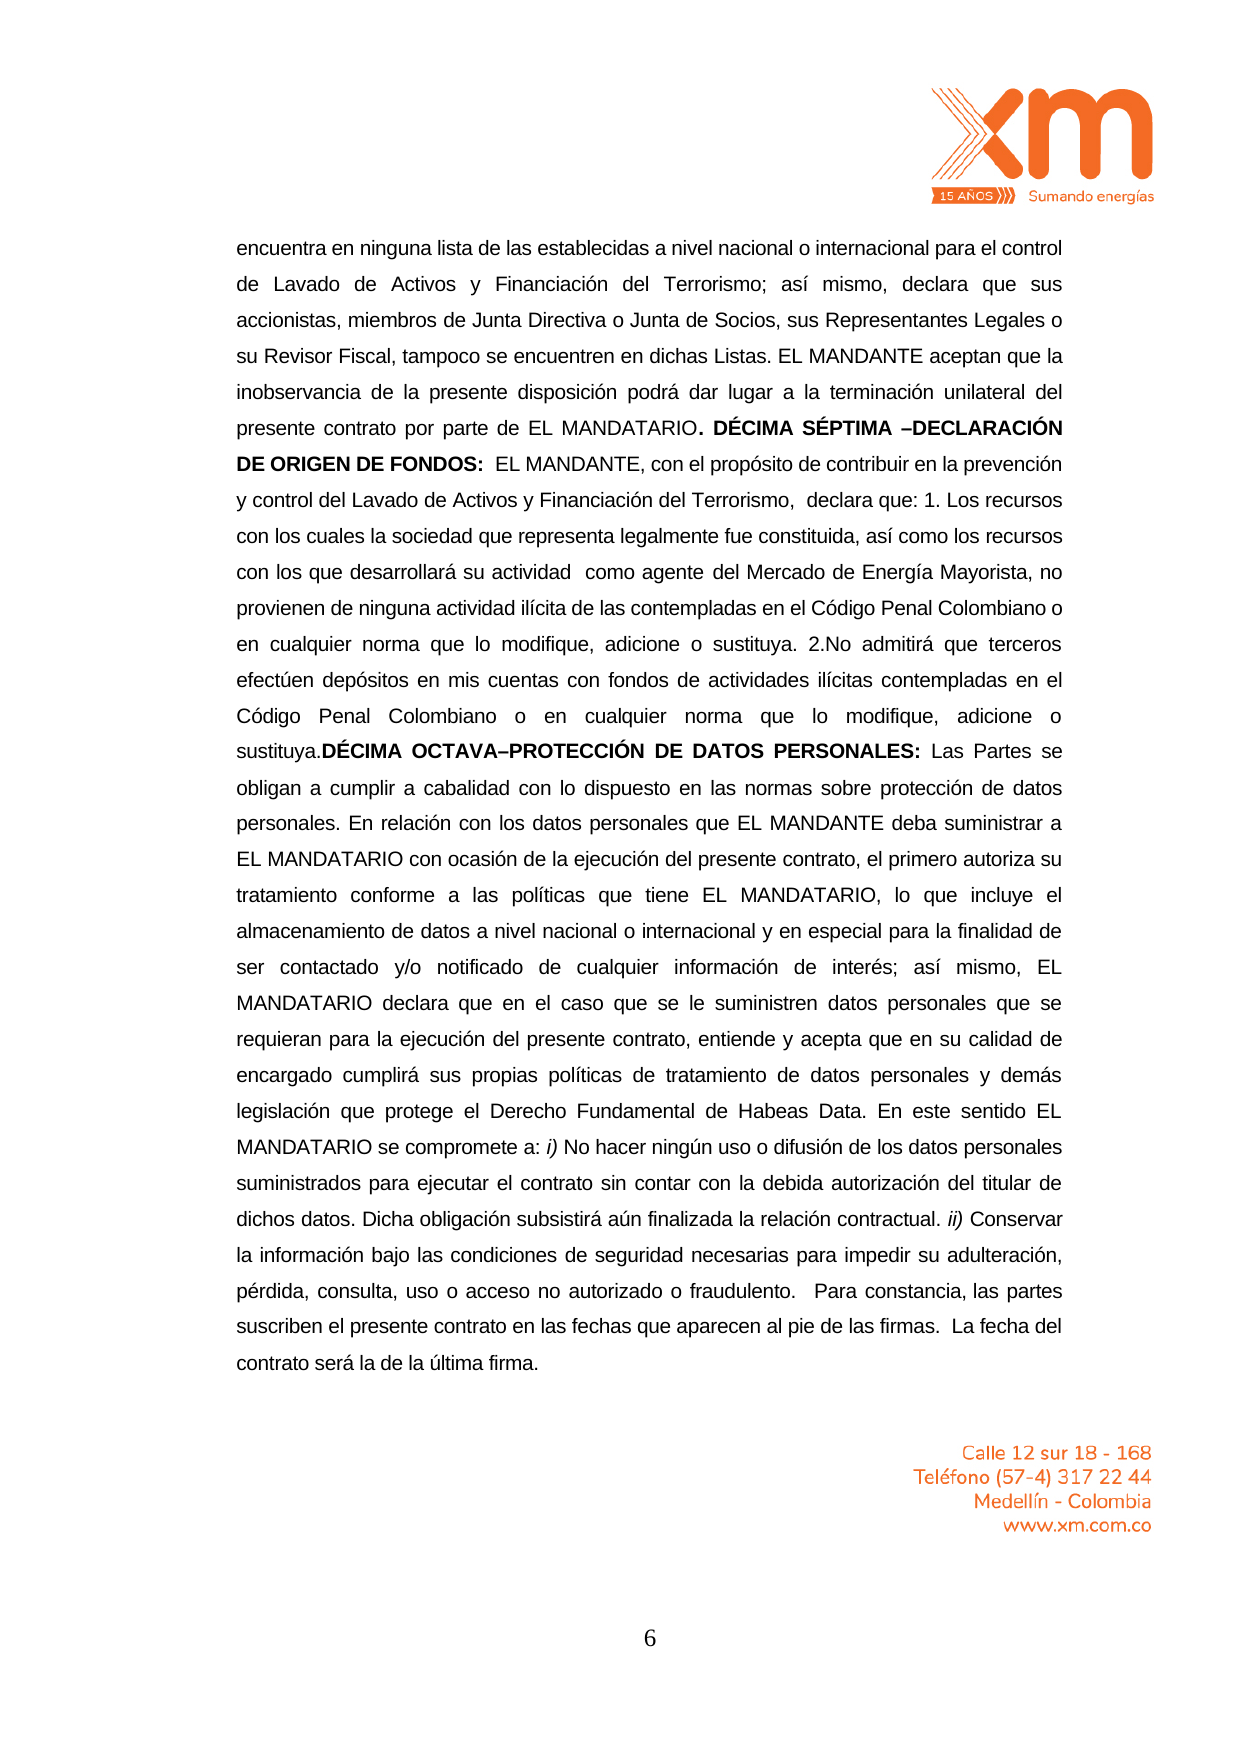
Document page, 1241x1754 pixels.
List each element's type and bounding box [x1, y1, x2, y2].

picture [0, 1, 1241, 1652]
text [236, 236, 1063, 1374]
